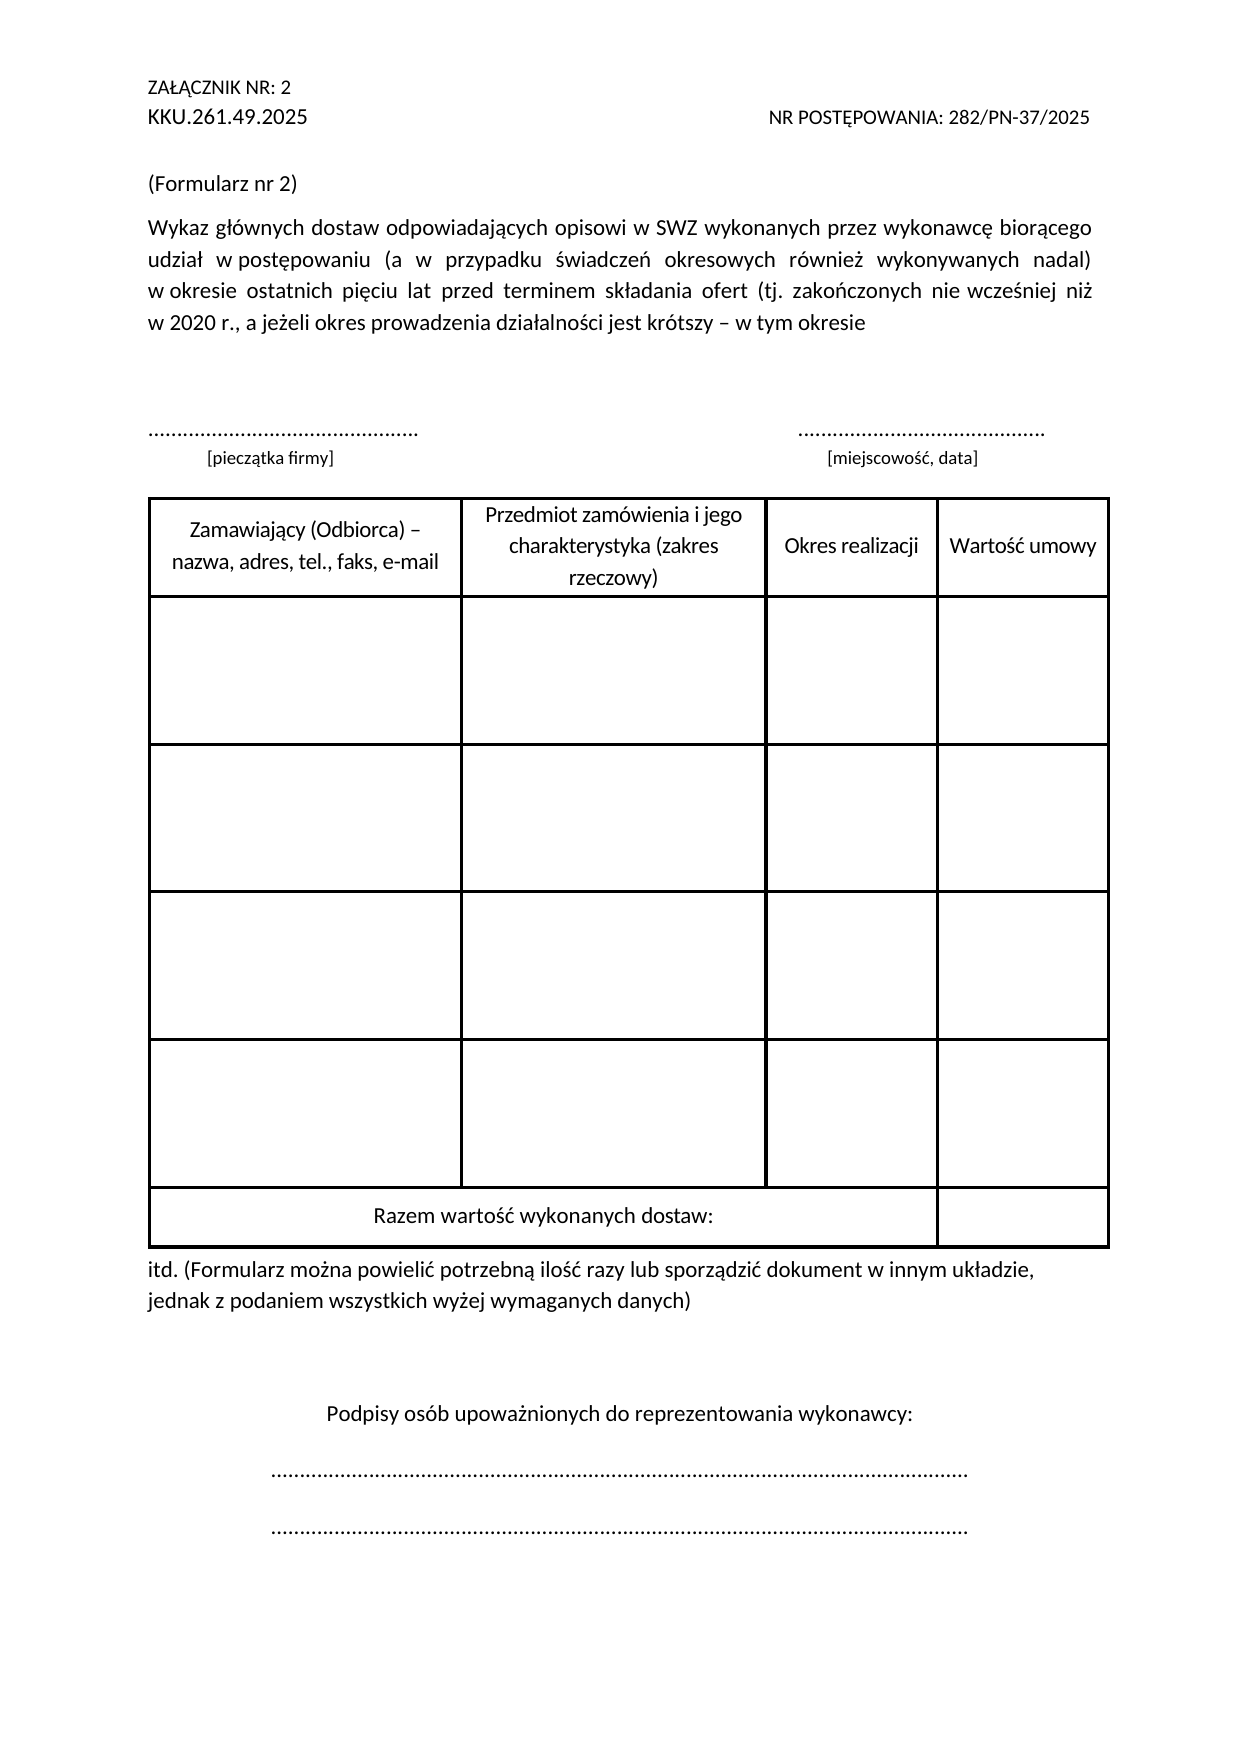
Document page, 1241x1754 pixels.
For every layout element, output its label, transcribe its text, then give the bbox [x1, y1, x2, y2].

text ......................................................................................................................... [148, 1512, 1092, 1540]
text ............................................... ........................................... [148, 414, 1092, 442]
table_cell [768, 746, 936, 890]
table_header Okres realizacji [768, 500, 936, 595]
table_cell [939, 598, 1107, 742]
table_cell [939, 1189, 1107, 1245]
text itd. (Formularz można powielić potrzebną ilość razy lub sporządzić dokument w innym układzie, jednak z podaniem wszystkich wyżej wymaganych danych) [148, 1255, 1092, 1314]
table_header Zamawiający (Odbiorca) – nazwa, adres, tel., faks, e-mail [151, 500, 460, 595]
text ......................................................................................................................... [148, 1456, 1092, 1484]
table_cell [768, 1041, 936, 1186]
table_cell [939, 746, 1107, 890]
table_header Wartość umowy [939, 500, 1107, 595]
table_cell [939, 1041, 1107, 1186]
table_cell [939, 893, 1107, 1038]
table_cell [151, 598, 460, 742]
text [pieczątka firmy] [miejscowość, data] [148, 446, 1092, 469]
table_cell [463, 893, 764, 1038]
table_cell [463, 746, 764, 890]
table_cell [768, 598, 936, 742]
text (Formularz nr 2) [148, 169, 1092, 197]
text Wykaz głównych dostaw odpowiadających opisowi w SWZ wykonanych przez wykonawcę biorącego udział w postępowaniu (a w przypadku świadczeń okresowych również wykonywanych nadal) w okresie ostatnich pięciu lat przed terminem składania ofert (tj. zakończonych nie wcześniej niż w 2020 r., a jeżeli okres prowadzenia działalności jest krótszy – w tym okresie [148, 213, 1092, 336]
table_cell [151, 893, 460, 1038]
text Podpisy osób upoważnionych do reprezentowania wykonawcy: [148, 1399, 1092, 1427]
table_cell [463, 598, 764, 742]
table_cell [151, 746, 460, 890]
table_cell [768, 893, 936, 1038]
table_cell Razem wartość wykonanych dostaw: [151, 1189, 936, 1245]
table_cell [463, 1041, 764, 1186]
table_cell [151, 1041, 460, 1186]
table_header Przedmiot zamówienia i jego charakterystyka (zakres rzeczowy) [463, 500, 764, 595]
